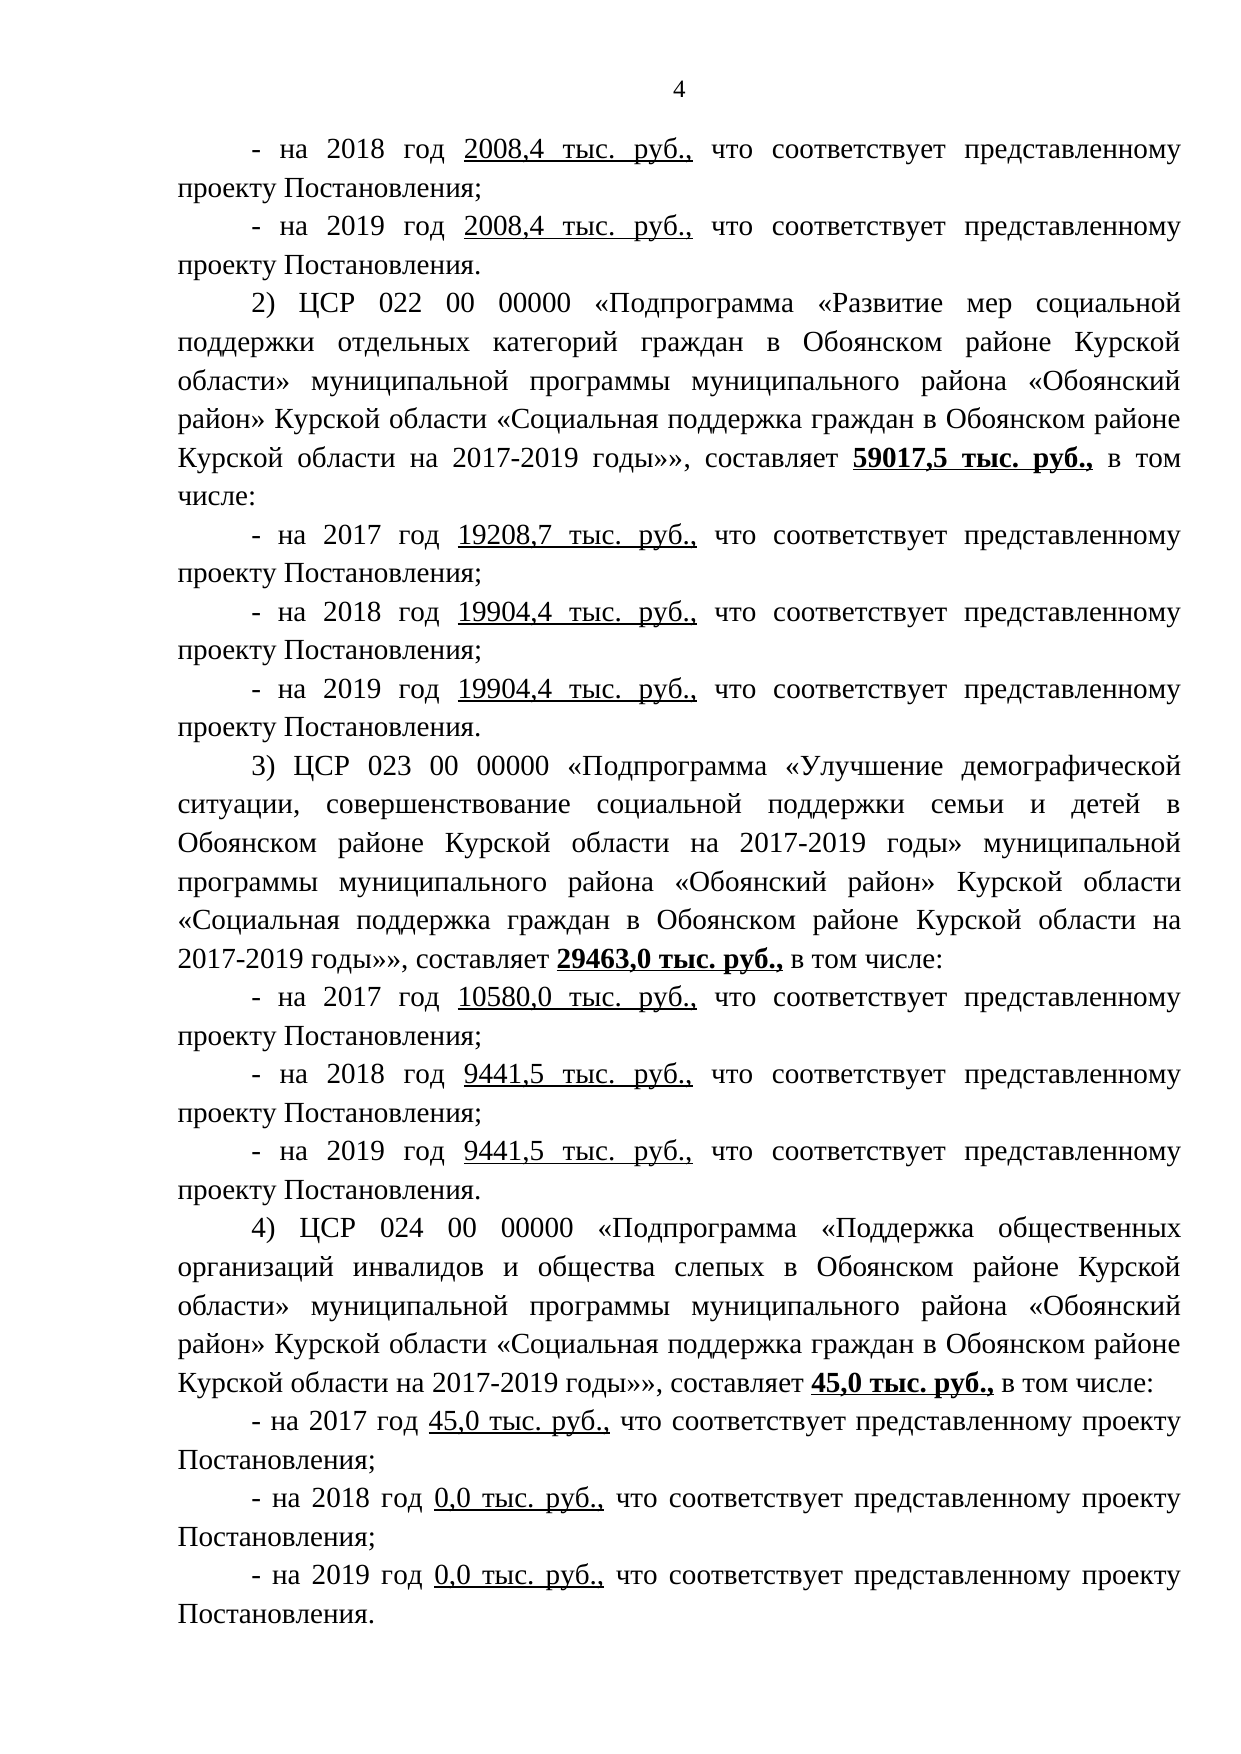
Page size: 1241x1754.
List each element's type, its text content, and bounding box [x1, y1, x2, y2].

text - на 2018 год 2008,4 тыс. руб., что соответствует представленному проекту Постановления; [177, 131, 1181, 203]
text - на 2019 год 2008,4 тыс. руб., что соответствует представленному проекту Постановления. [177, 208, 1181, 281]
text 2) ЦСР 022 00 00000 «Подпрограмма «Развитие мер социальной поддержки отдельных категорий граждан в Обоянском районе Курской области» муниципальной программы муниципального района «Обоянский район» Курской области «Социальная поддержка граждан в Обоянском районе Курской области на 2017-2019 годы»», составляет 59017,5 тыс. руб., в том числе: [177, 286, 1181, 512]
text - на 2017 год 19208,7 тыс. руб., что соответствует представленному проекту Постановления; [177, 517, 1181, 589]
text - на 2019 год 9441,5 тыс. руб., что соответствует представленному проекту Постановления. [177, 1133, 1181, 1206]
list 4) ЦСР 024 00 00000 «Подпрограмма «Поддержка общественных организаций инвалидов и общества слепых в Обоянском районе Курской области» муниципальной программы муниципального района «Обоянский район» Курской области «Социальная поддержка граждан в Обоянском районе Курской области на 2017-2019 годы»», составляет 45,0 тыс. руб., в том числе: [177, 1211, 1181, 1398]
text - на 2017 год 10580,0 тыс. руб., что соответствует представленному проекту Постановления; [177, 979, 1181, 1051]
text - на 2018 год 0,0 тыс. руб., что соответствует представленному проекту Постановления; [177, 1480, 1181, 1552]
text - на 2018 год 9441,5 тыс. руб., что соответствует представленному проекту Постановления; [177, 1056, 1181, 1128]
text - на 2017 год 45,0 тыс. руб., что соответствует представленному проекту Постановления; [177, 1403, 1181, 1475]
text - на 2019 год 0,0 тыс. руб., что соответствует представленному проекту Постановления. [177, 1557, 1181, 1629]
text - на 2019 год 19904,4 тыс. руб., что соответствует представленному проекту Постановления. [177, 671, 1181, 743]
text - на 2018 год 19904,4 тыс. руб., что соответствует представленному проекту Постановления; [177, 594, 1181, 666]
list 3) ЦСР 023 00 00000 «Подпрограмма «Улучшение демографической ситуации, совершенствование социальной поддержки семьи и детей в Обоянском районе Курской области на 2017-2019 годы» муниципальной программы муниципального района «Обоянский район» Курской области «Социальная поддержка граждан в Обоянском районе Курской области на 2017-2019 годы»», составляет 29463,0 тыс. руб., в том числе: [177, 748, 1181, 974]
